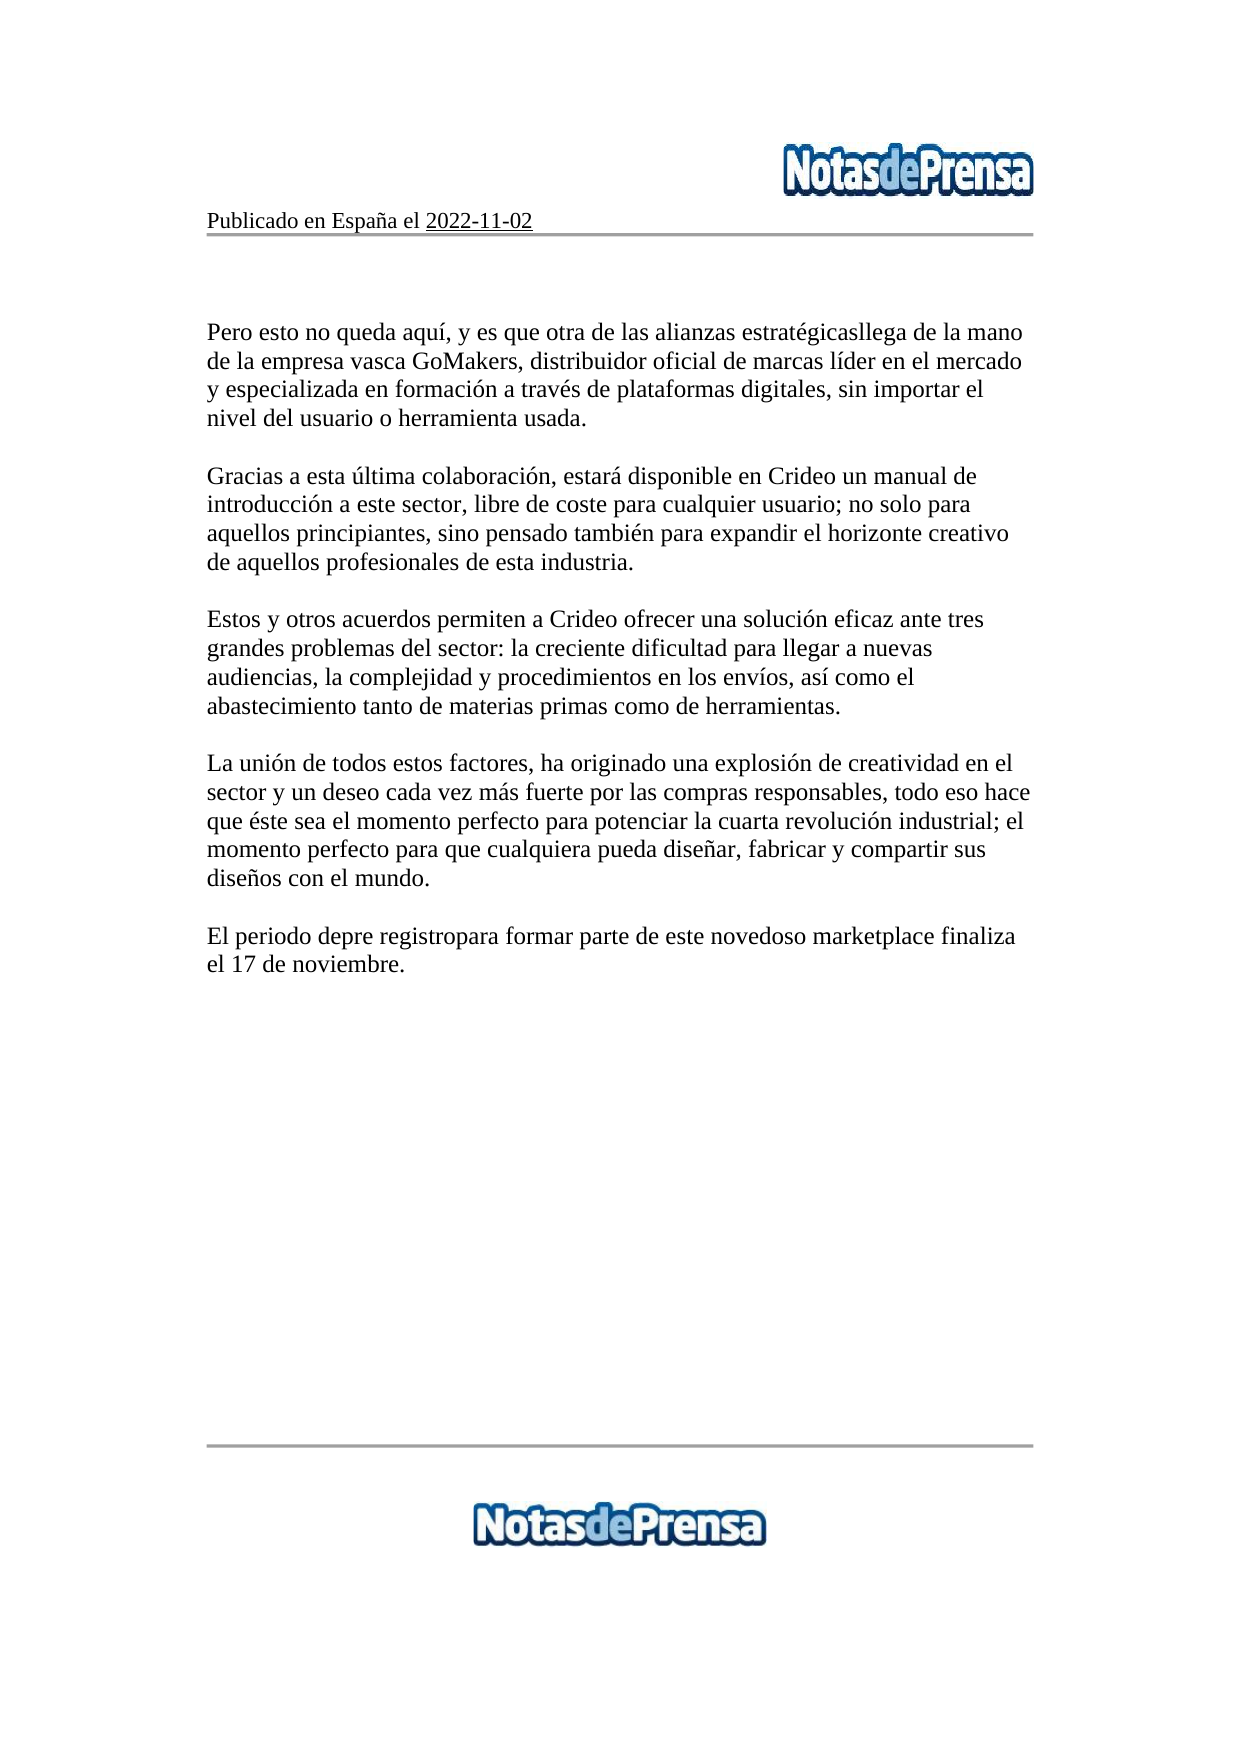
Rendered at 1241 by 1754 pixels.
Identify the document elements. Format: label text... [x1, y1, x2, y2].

picture [783, 142, 1034, 199]
picture [473, 1501, 767, 1548]
